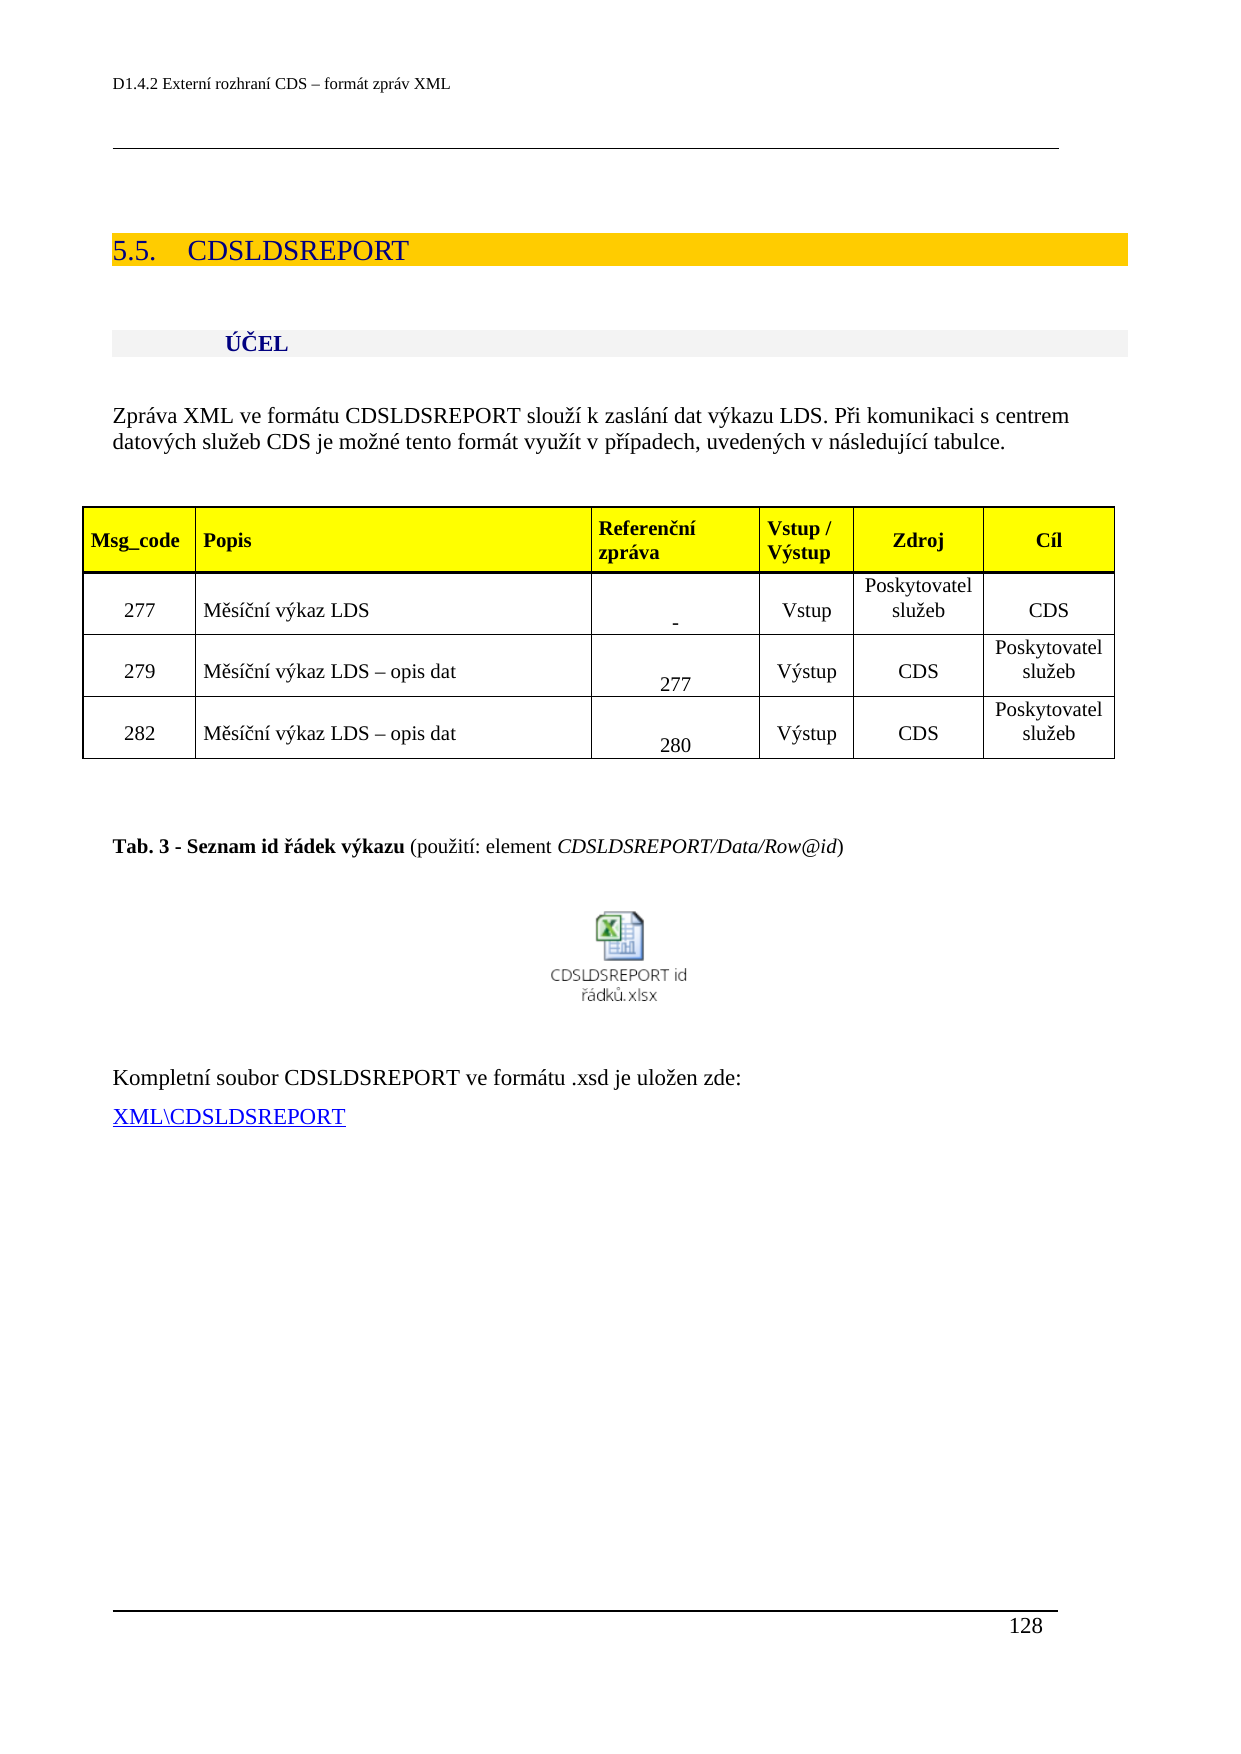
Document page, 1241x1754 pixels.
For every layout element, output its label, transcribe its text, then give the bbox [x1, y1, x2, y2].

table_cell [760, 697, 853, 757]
subtitle CDSLDSREPORT [112, 233, 1128, 266]
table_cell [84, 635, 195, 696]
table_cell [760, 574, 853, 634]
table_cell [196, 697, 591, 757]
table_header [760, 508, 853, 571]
subtitle Účel [112, 330, 1128, 357]
text Kompletní soubor CDSLDSREPORT ve formátu .xsd je uložen zde: [112, 1064, 1128, 1091]
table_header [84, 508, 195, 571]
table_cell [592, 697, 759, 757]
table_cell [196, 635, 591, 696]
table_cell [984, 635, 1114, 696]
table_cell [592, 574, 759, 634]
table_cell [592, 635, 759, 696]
text XML\CDSLDSREPORT [112, 1103, 1128, 1129]
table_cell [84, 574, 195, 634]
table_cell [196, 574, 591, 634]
text Tab. 3 - Seznam id řádek výkazu (použití: element CDSLDSREPORT/Data/Row@id) [112, 834, 1128, 858]
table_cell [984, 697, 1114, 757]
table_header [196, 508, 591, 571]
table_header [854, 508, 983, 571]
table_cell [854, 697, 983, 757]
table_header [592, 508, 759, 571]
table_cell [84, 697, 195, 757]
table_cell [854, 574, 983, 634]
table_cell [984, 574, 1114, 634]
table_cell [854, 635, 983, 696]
text Zpráva XML ve formátu CDSLDSREPORT slouží k zaslání dat výkazu LDS. Při komunikaci s centrem datových služeb CDS je možné tento formát využít v případech, uvedených v následující tabulce. [112, 402, 1128, 454]
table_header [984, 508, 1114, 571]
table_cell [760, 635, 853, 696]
